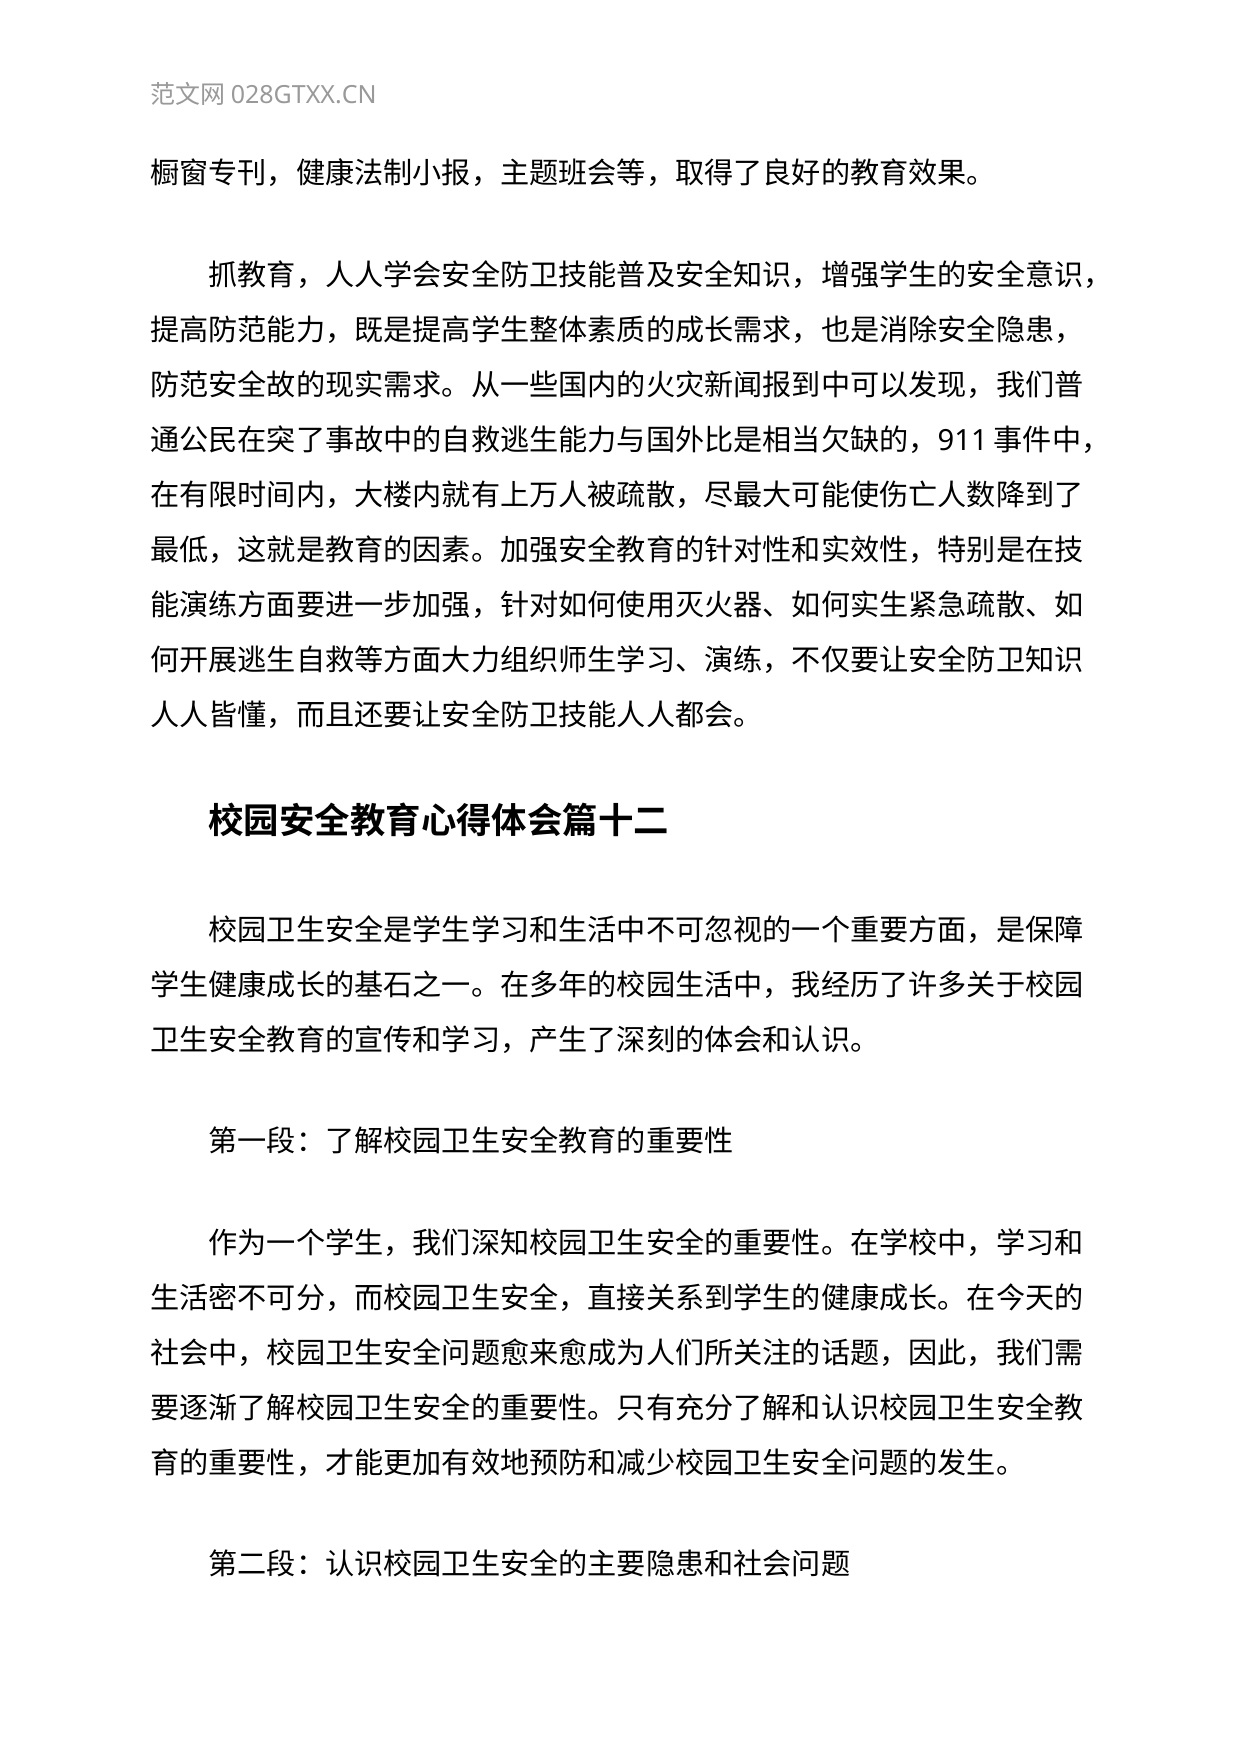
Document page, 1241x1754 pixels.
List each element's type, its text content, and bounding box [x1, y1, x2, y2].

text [150, 150, 1090, 192]
text 第二段：认识校园卫生安全的主要隐患和社会问题 [150, 1541, 1090, 1583]
text 校园卫生安全是学生学习和生活中不可忽视的一个重要方面，是保障学生健康成长的基石之一。在多年的校园生活中，我经历了许多关于校园卫生安全教育的宣传和学习，产生了深刻的体会和认识。 [150, 906, 1090, 1058]
text 作为一个学生，我们深知校园卫生安全的重要性。在学校中，学习和生活密不可分，而校园卫生安全，直接关系到学生的健康成长。在今天的社会中，校园卫生安全问题愈来愈成为人们所关注的话题，因此，我们需要逐渐了解校园卫生安全的重要性。只有充分了解和认识校园卫生安全教育的重要性，才能更加有效地预防和减少校园卫生安全问题的发生。 [150, 1219, 1090, 1481]
text 校园安全教育心得体会篇十二 [150, 793, 1090, 844]
text 第一段：了解校园卫生安全教育的重要性 [150, 1118, 1090, 1160]
text 抓教育，人人学会安全防卫技能普及安全知识，增强学生的安全意识，提高防范能力，既是提高学生整体素质的成长需求，也是消除安全隐患，防范安全故的现实需求。从一些国内的火灾新闻报到中可以发现，我们普通公民在突了事故中的自救逃生能力与国外比是相当欠缺的，911事件中，在有限时间内，大楼内就有上万人被疏散，尽最大可能使伤亡人数降到了最低，这就是教育的因素。加强安全教育的针对性和实效性，特别是在技能演练方面要进一步加强，针对如何使用灭火器、如何实生紧急疏散、如何开展逃生自救等方面大力组织师生学习、演练，不仅要让安全防卫知识人人皆懂，而且还要让安全防卫技能人人都会。 [150, 252, 1090, 733]
